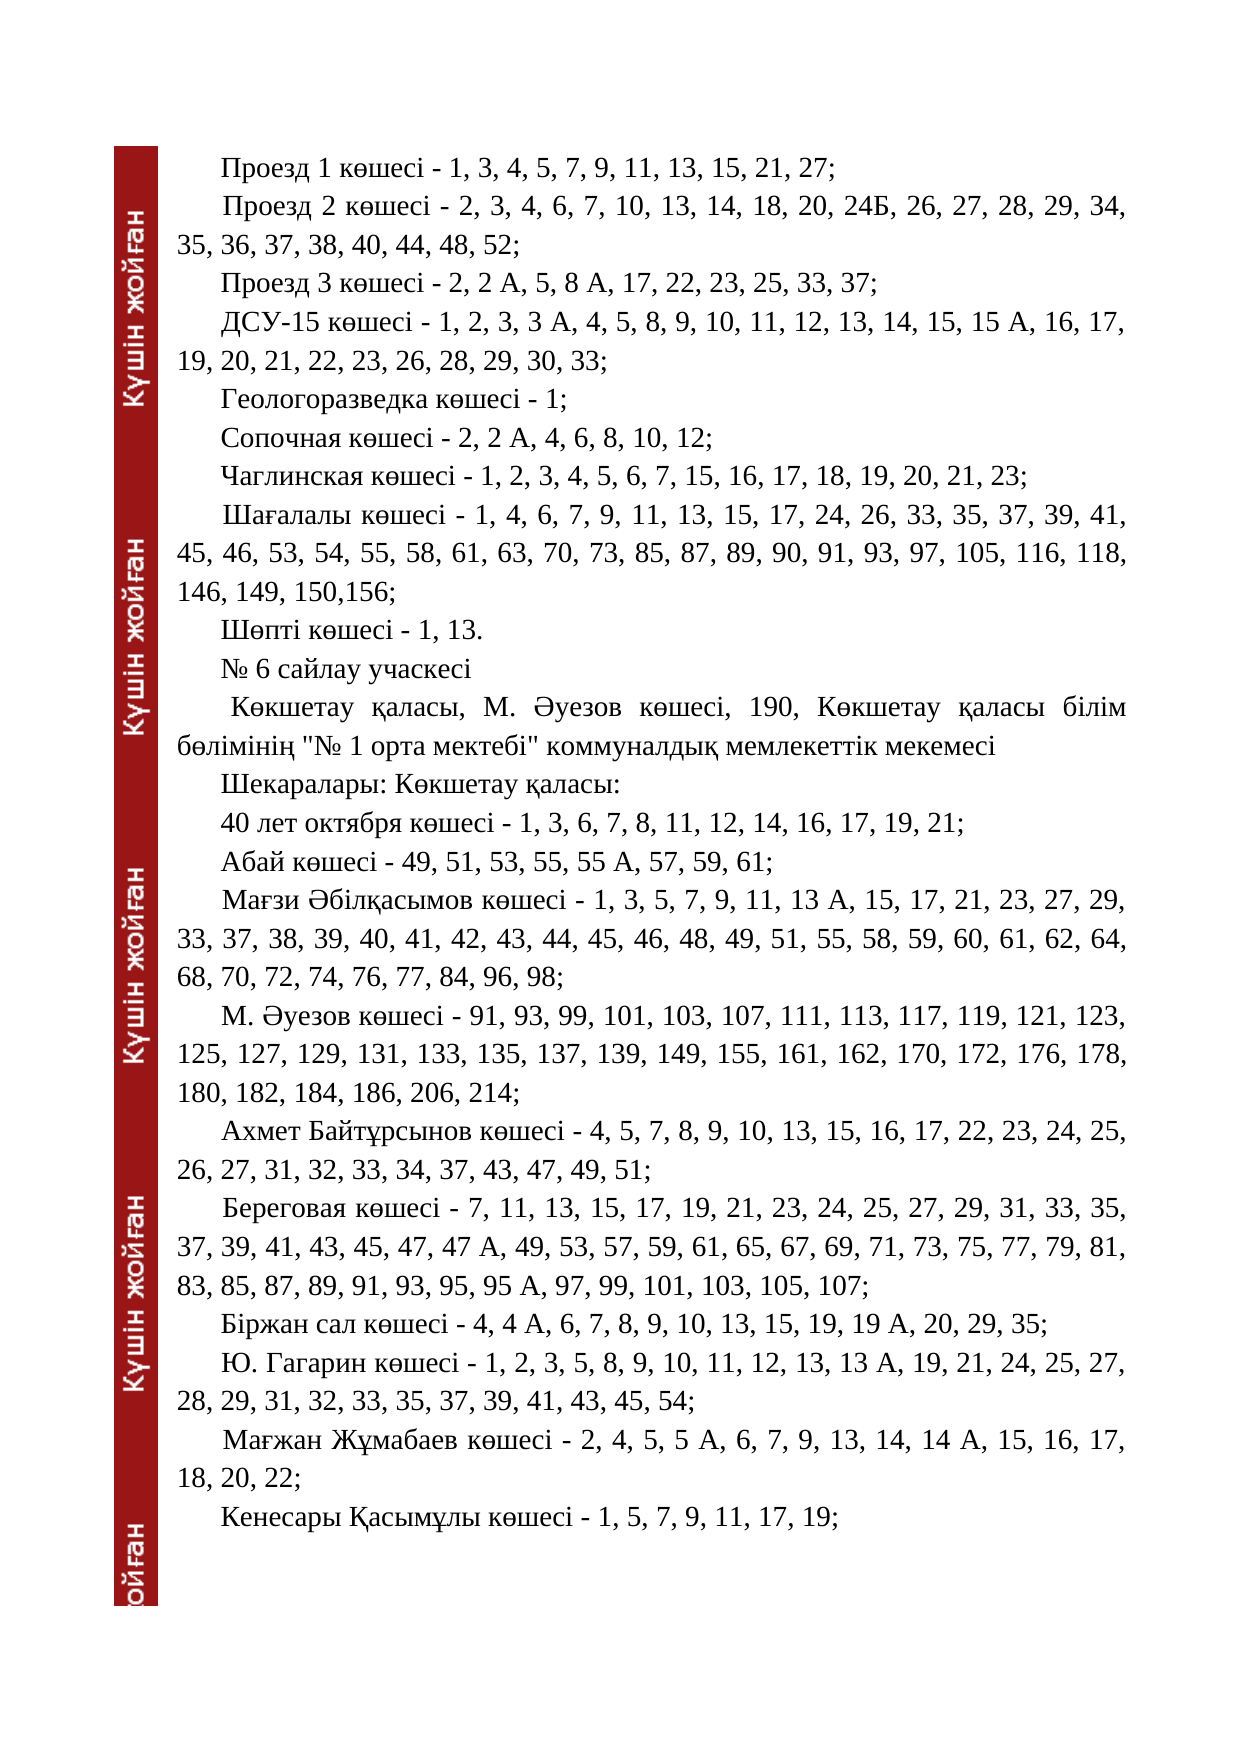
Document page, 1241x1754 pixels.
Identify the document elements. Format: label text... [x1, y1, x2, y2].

text Геологоразведка көшесі - 1; [112, 381, 1128, 415]
text Шөпті көшесі - 1, 13. [112, 612, 1128, 646]
text Абай көшесі - 49, 51, 53, 55, 55 А, 57, 59, 61; [112, 844, 1128, 877]
text Мағжан Жұмабаев көшесі - 2, 4, 5, 5 А, 6, 7, 9, 13, 14, 14 А, 15, 16, 17, 18, 20, 22; [112, 1422, 1128, 1494]
picture [114, 800, 158, 805]
picture [114, 1417, 158, 1422]
text Біржан сал көшесі - 4, 4 А, 6, 7, 8, 9, 10, 13, 15, 19, 19 А, 20, 29, 35; [112, 1306, 1128, 1340]
text Проезд 1 көшесі - 1, 3, 4, 5, 7, 9, 11, 13, 15, 21, 27; [112, 150, 1128, 183]
text Шағалалы көшесі - 1, 4, 6, 7, 9, 11, 13, 15, 17, 24, 26, 33, 35, 37, 39, 41, 45, 46, 53, 54, 55, 58, 61, 63, 70, 73, 85, 87, 89, 90, 91, 93, 97, 105, 116, 118, 146, 149, 150,156; [112, 497, 1128, 607]
text 40 лет октября көшесі - 1, 3, 6, 7, 8, 11, 12, 14, 16, 17, 19, 21; [112, 805, 1128, 839]
picture [114, 183, 158, 188]
picture [114, 1108, 158, 1113]
text ДСУ-15 көшесі - 1, 2, 3, 3 А, 4, 5, 8, 9, 10, 11, 12, 13, 14, 15, 15 А, 16, 17, 19, 20, 21, 22, 23, 26, 28, 29, 30, 33; [112, 304, 1128, 376]
text Береговая көшесі - 7, 11, 13, 15, 17, 19, 21, 23, 24, 25, 27, 29, 31, 33, 35, 37, 39, 41, 43, 45, 47, 47 А, 49, 53, 57, 59, 61, 65, 67, 69, 71, 73, 75, 77, 79, 81, 83, 85, 87, 89, 91, 93, 95, 95 А, 97, 99, 101, 103, 105, 107; [112, 1191, 1128, 1301]
picture [114, 453, 158, 458]
picture [114, 762, 158, 767]
picture [114, 684, 158, 689]
text Чаглинская көшесі - 1, 2, 3, 4, 5, 6, 7, 15, 16, 17, 18, 19, 20, 21, 23; [112, 458, 1128, 492]
picture [114, 646, 158, 651]
picture [114, 877, 158, 882]
picture [114, 261, 158, 266]
picture [114, 1301, 158, 1306]
picture [114, 299, 158, 304]
picture [114, 492, 158, 497]
picture [114, 376, 158, 381]
text Мағзи Әбілқасымов көшесі - 1, 3, 5, 7, 9, 11, 13 А, 15, 17, 21, 23, 27, 29, 33, 37, 38, 39, 40, 41, 42, 43, 44, 45, 46, 48, 49, 51, 55, 58, 59, 60, 61, 62, 64, 68, 70, 72, 74, 76, 77, 84, 96, 98; [112, 882, 1128, 993]
text Ахмет Байтұрсынов көшесі - 4, 5, 7, 8, 9, 10, 13, 15, 16, 17, 22, 23, 24, 25, 26, 27, 31, 32, 33, 34, 37, 43, 47, 49, 51; [112, 1113, 1128, 1186]
text № 6 сайлау учаскесі [112, 651, 1128, 684]
picture [114, 1532, 158, 1606]
picture [114, 839, 158, 844]
text М. Әуезов көшесі - 91, 93, 99, 101, 103, 107, 111, 113, 117, 119, 121, 123, 125, 127, 129, 131, 133, 135, 137, 139, 149, 155, 161, 162, 170, 172, 176, 178, 180, 182, 184, 186, 206, 214; [112, 998, 1128, 1108]
text Шекаралары: Көкшетау қаласы: [112, 767, 1128, 800]
picture [114, 607, 158, 612]
picture [114, 993, 158, 998]
text Көкшетау қаласы, М. Әуезов көшесі, 190, Көкшетау қаласы білім бөлімінің "№ 1 орта мектебі" коммуналдық мемлекеттік мекемесі [112, 689, 1128, 762]
picture [114, 1186, 158, 1191]
text Кенесары Қасымұлы көшесі - 1, 5, 7, 9, 11, 17, 19; [112, 1499, 1128, 1532]
text Сопочная көшесі - 2, 2 А, 4, 6, 8, 10, 12; [112, 420, 1128, 453]
picture [114, 1340, 158, 1345]
text Проезд 3 көшесі - 2, 2 А, 5, 8 А, 17, 22, 23, 25, 33, 37; [112, 266, 1128, 299]
text Ю. Гагарин көшесі - 1, 2, 3, 5, 8, 9, 10, 11, 12, 13, 13 А, 19, 21, 24, 25, 27, 28, 29, 31, 32, 33, 35, 37, 39, 41, 43, 45, 54; [112, 1345, 1128, 1417]
picture [114, 146, 158, 150]
text Проезд 2 көшесі - 2, 3, 4, 6, 7, 10, 13, 14, 18, 20, 24Б, 26, 27, 28, 29, 34, 35, 36, 37, 38, 40, 44, 48, 52; [112, 188, 1128, 261]
picture [114, 415, 158, 420]
picture [114, 1494, 158, 1499]
